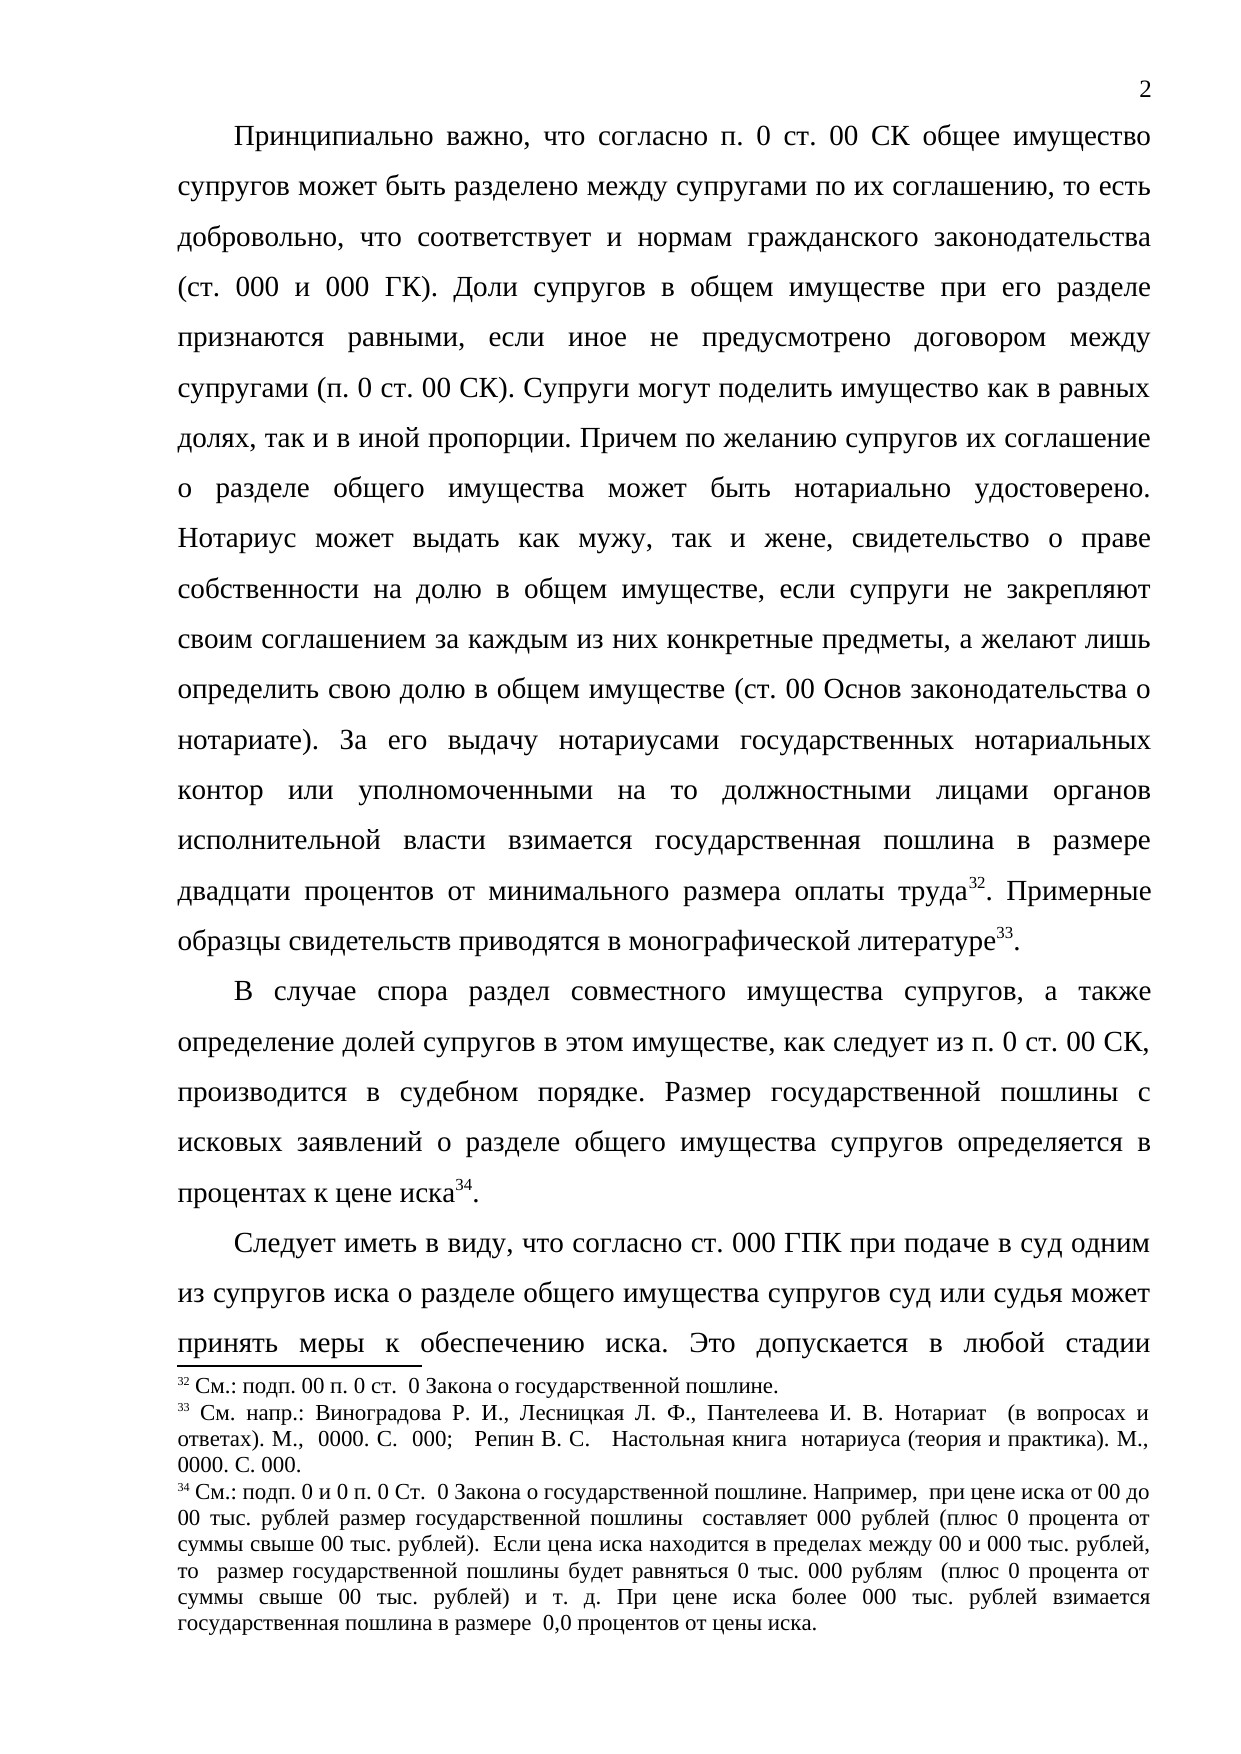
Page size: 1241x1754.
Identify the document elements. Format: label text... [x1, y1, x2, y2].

text Принципиально важно, что согласно п. 0 ст. 00 СК общее имущество супругов может быть разделено между супругами по их соглашению, то есть добровольно, что соответствует и нормам гражданского законодательства (ст. 000 и 000 ГК). Доли супругов в общем имуществе при его разделе признаются равными, если иное не предусмотрено договором между супругами (п. 0 ст. 00 СК). Супруги могут поделить имущество как в равных долях, так и в иной пропорции. Причем по желанию супругов их соглашение о разделе общего имущества может быть нотариально удостоверено. Нотариус может выдать как мужу, так и жене, свидетельство о праве собственности на долю в общем имуществе, если супруги не закрепляют своим соглашением за каждым из них конкретные предметы, а желают лишь определить свою долю в общем имуществе (ст. 00 Основ законодательства о нотариате). За его выдачу нотариусами государственных нотариальных контор или уполномоченными на то должностными лицами органов исполнительной власти взимается государственная пошлина в размере двадцати процентов от минимального размера оплаты труда. Примерные образцы свидетельств приводятся в монографической литературе. [177, 118, 1152, 957]
text В случае спора раздел совместного имущества супругов, а также определение долей супругов в этом имуществе, как следует из п. 0 ст. 00 СК, производится в судебном порядке. Размер государственной пошлины с исковых заявлений о разделе общего имущества супругов определяется в процентах к цене иска. [177, 973, 1152, 1208]
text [177, 1225, 1152, 1359]
